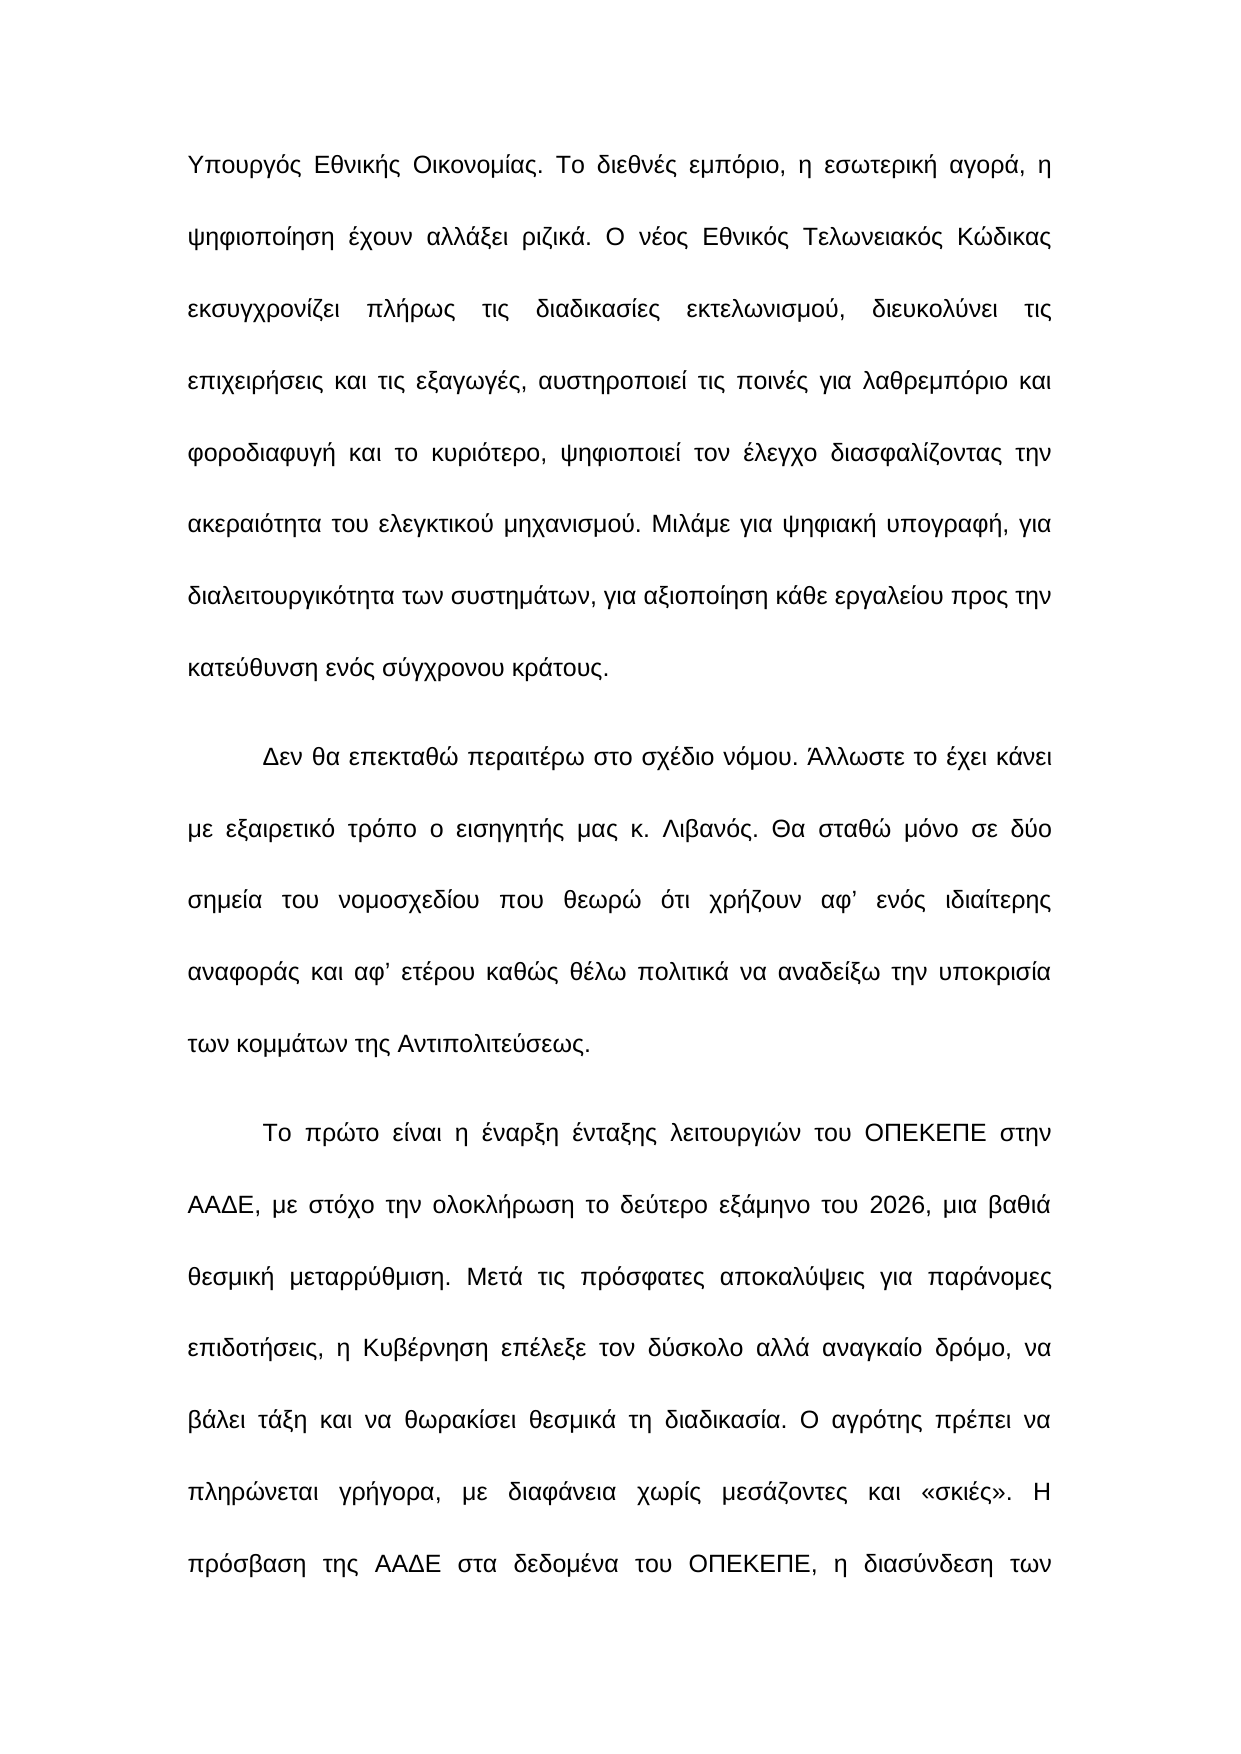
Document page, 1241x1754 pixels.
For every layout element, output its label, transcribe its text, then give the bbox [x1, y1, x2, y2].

text Δεν θα επεκταθώ περαιτέρω στο σχέδιο νόμου. Άλλωστε το έχει κάνει με εξαιρετικό τρόπο ο εισηγητής μας κ. Λιβανός. Θα σταθώ μόνο σε δύο σημεία του νομοσχεδίου που θεωρώ ότι χρήζουν αφ’ ενός ιδιαίτερης αναφοράς και αφ’ ετέρου καθώς θέλω πολιτικά να αναδείξω την υποκρισία των κομμάτων της Αντιπολιτεύσεως. [187, 742, 1053, 1058]
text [187, 1118, 1053, 1578]
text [187, 150, 1053, 682]
